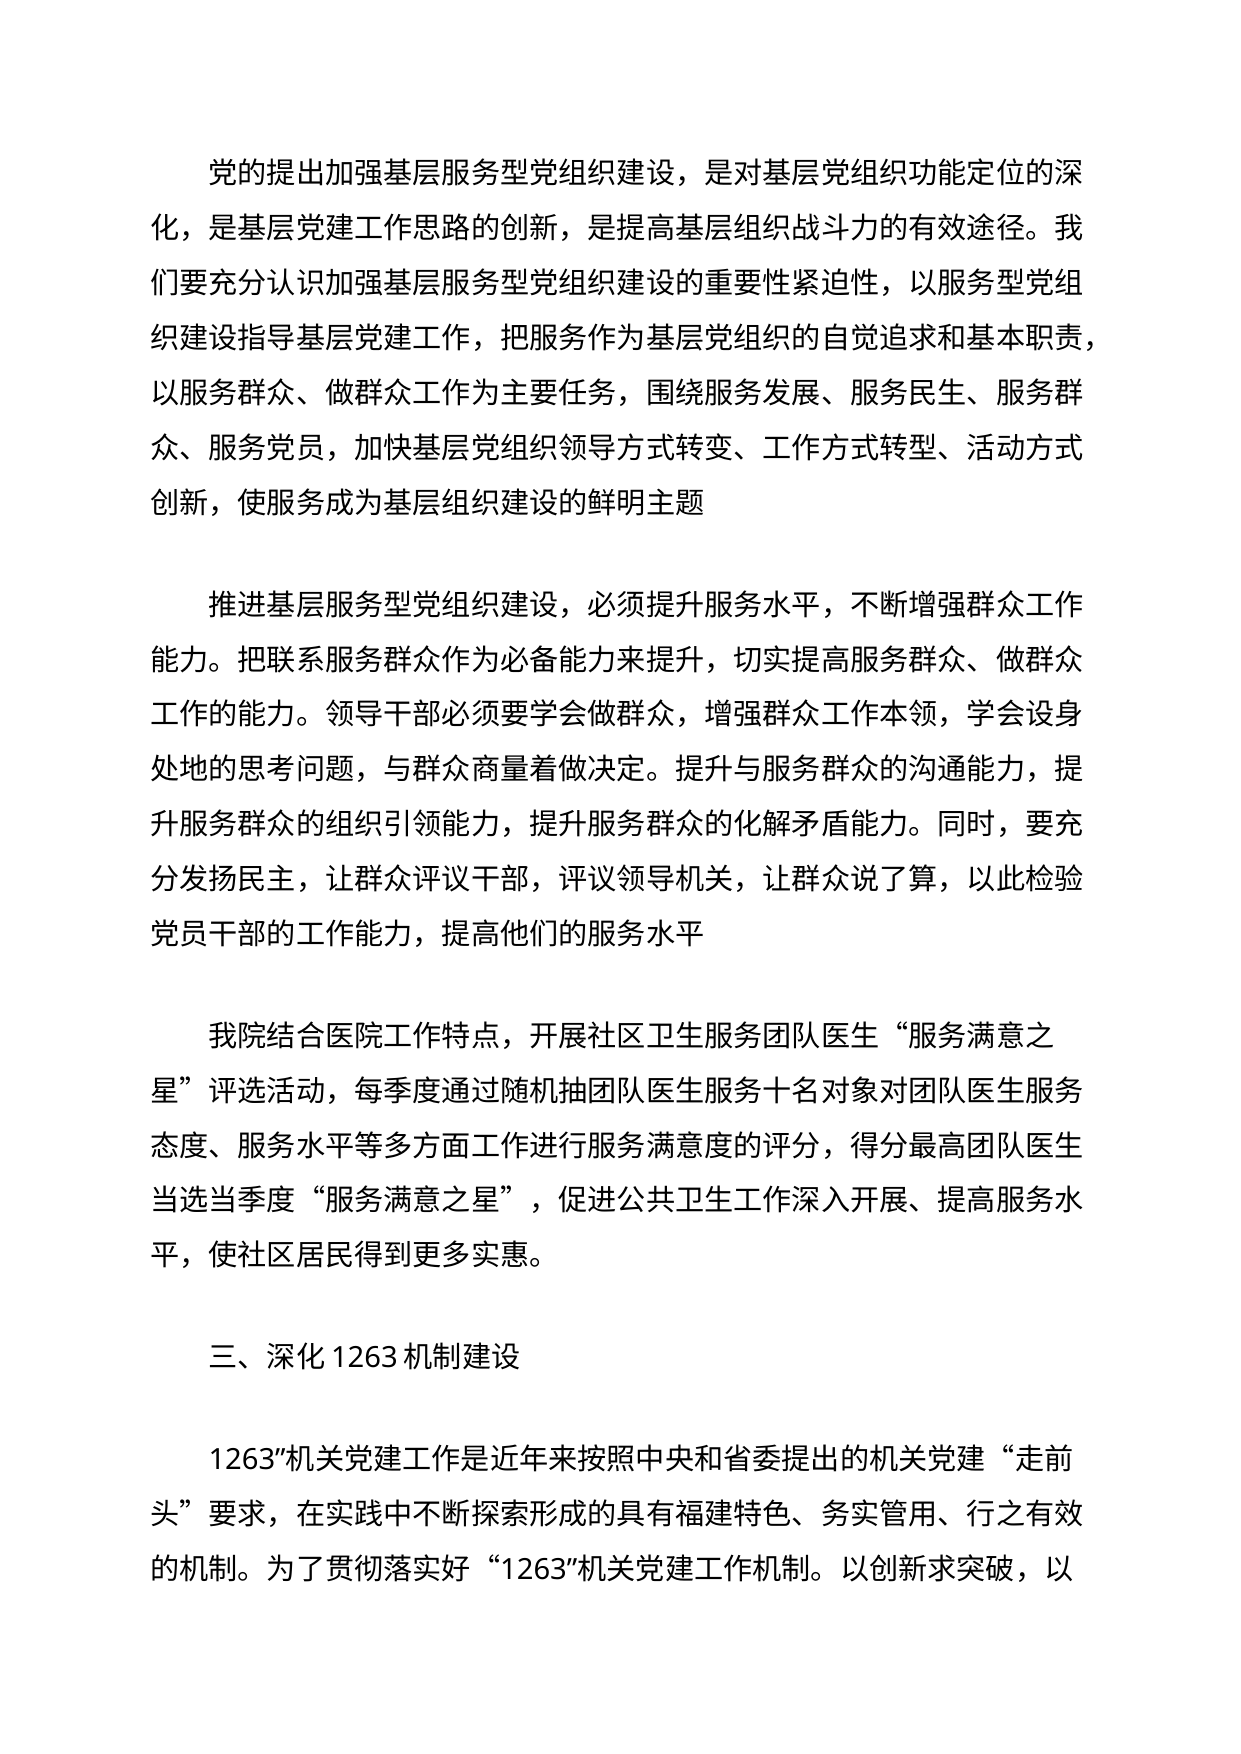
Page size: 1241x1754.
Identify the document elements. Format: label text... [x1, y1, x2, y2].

text 推进基层服务型党组织建设，必须提升服务水平，不断增强群众工作能力。把联系服务群众作为必备能力来提升，切实提高服务群众、做群众工作的能力。领导干部必须要学会做群众，增强群众工作本领，学会设身处地的思考问题，与群众商量着做决定。提升与服务群众的沟通能力，提升服务群众的组织引领能力，提升服务群众的化解矛盾能力。同时，要充分发扬民主，让群众评议干部，评议领导机关，让群众说了算，以此检验党员干部的工作能力，提高他们的服务水平 [150, 581, 1090, 953]
text 党的提出加强基层服务型党组织建设，是对基层党组织功能定位的深化，是基层党建工作思路的创新，是提高基层组织战斗力的有效途径。我们要充分认识加强基层服务型党组织建设的重要性紧迫性，以服务型党组织建设指导基层党建工作，把服务作为基层党组织的自觉追求和基本职责，以服务群众、做群众工作为主要任务，围绕服务发展、服务民生、服务群众、服务党员，加快基层党组织领导方式转变、工作方式转型、活动方式创新，使服务成为基层组织建设的鲜明主题 [150, 150, 1090, 522]
text 我院结合医院工作特点，开展社区卫生服务团队医生“服务满意之星”评选活动，每季度通过随机抽团队医生服务十名对象对团队医生服务态度、服务水平等多方面工作进行服务满意度的评分，得分最高团队医生当选当季度“服务满意之星”，促进公共卫生工作深入开展、提高服务水平，使社区居民得到更多实惠。 [150, 1012, 1090, 1274]
text 三、深化1263机制建设 [150, 1334, 1090, 1376]
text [150, 1436, 1090, 1588]
